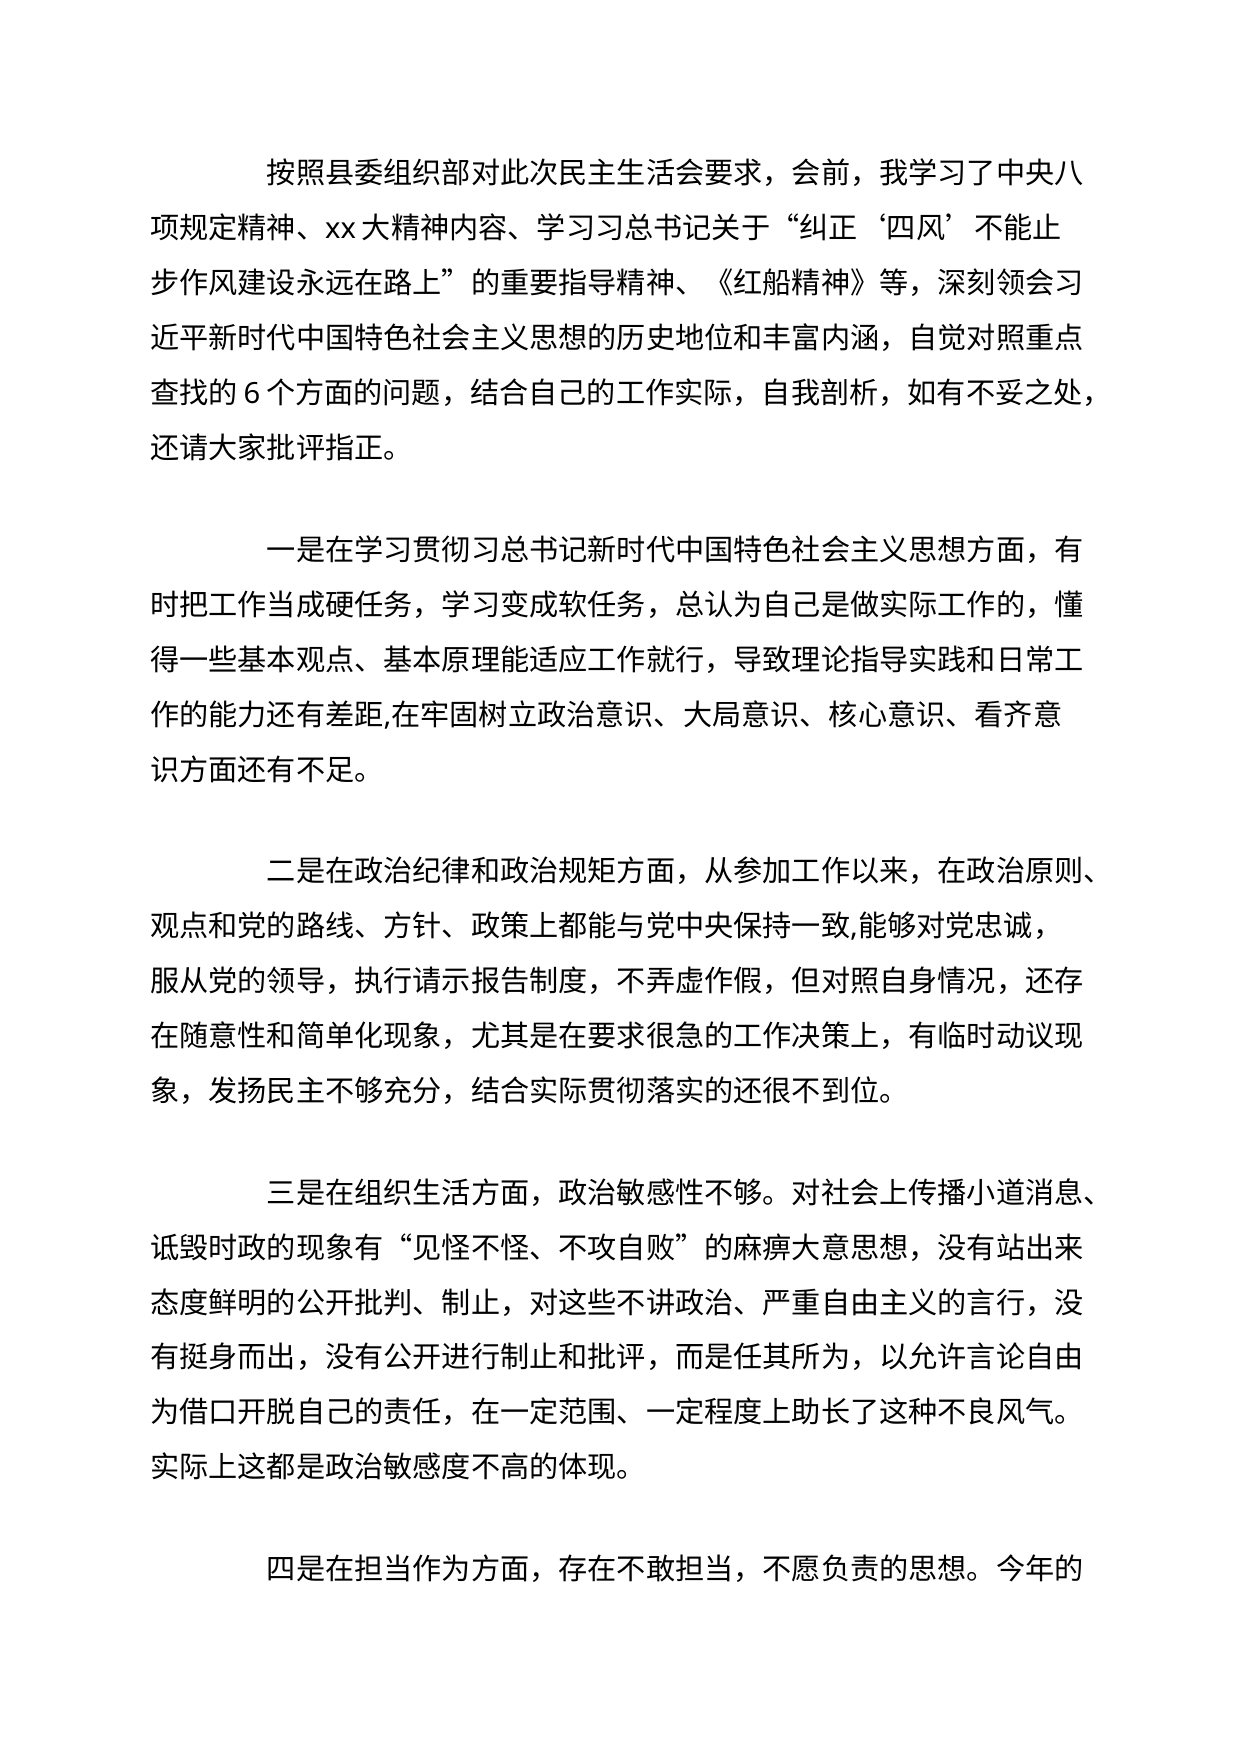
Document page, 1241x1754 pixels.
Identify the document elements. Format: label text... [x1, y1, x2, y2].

text 一是在学习贯彻习总书记新时代中国特色社会主义思想方面，有时把工作当成硬任务，学习变成软任务，总认为自己是做实际工作的，懂得一些基本观点、基本原理能适应工作就行，导致理论指导实践和日常工作的能力还有差距,在牢固树立政治意识、大局意识、核心意识、看齐意识方面还有不足。 [150, 526, 1090, 788]
text 二是在政治纪律和政治规矩方面，从参加工作以来，在政治原则、观点和党的路线、方针、政策上都能与党中央保持一致,能够对党忠诚，服从党的领导，执行请示报告制度，不弄虚作假，但对照自身情况，还存在随意性和简单化现象，尤其是在要求很急的工作决策上，有临时动议现象，发扬民主不够充分，结合实际贯彻落实的还很不到位。 [150, 848, 1090, 1110]
text 三是在组织生活方面，政治敏感性不够。对社会上传播小道消息、诋毁时政的现象有“见怪不怪、不攻自败”的麻痹大意思想，没有站出来态度鲜明的公开批判、制止，对这些不讲政治、严重自由主义的言行，没有挺身而出，没有公开进行制止和批评，而是任其所为，以允许言论自由为借口开脱自己的责任，在一定范围、一定程度上助长了这种不良风气。实际上这都是政治敏感度不高的体现。 [150, 1169, 1090, 1486]
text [150, 1546, 1090, 1588]
text 按照县委组织部对此次民主生活会要求，会前，我学习了中央八项规定精神、xx大精神内容、学习习总书记关于“纠正‘四风’不能止步作风建设永远在路上”的重要指导精神、《红船精神》等，深刻领会习近平新时代中国特色社会主义思想的历史地位和丰富内涵，自觉对照重点查找的6个方面的问题，结合自己的工作实际，自我剖析，如有不妥之处，还请大家批评指正。 [150, 150, 1090, 467]
